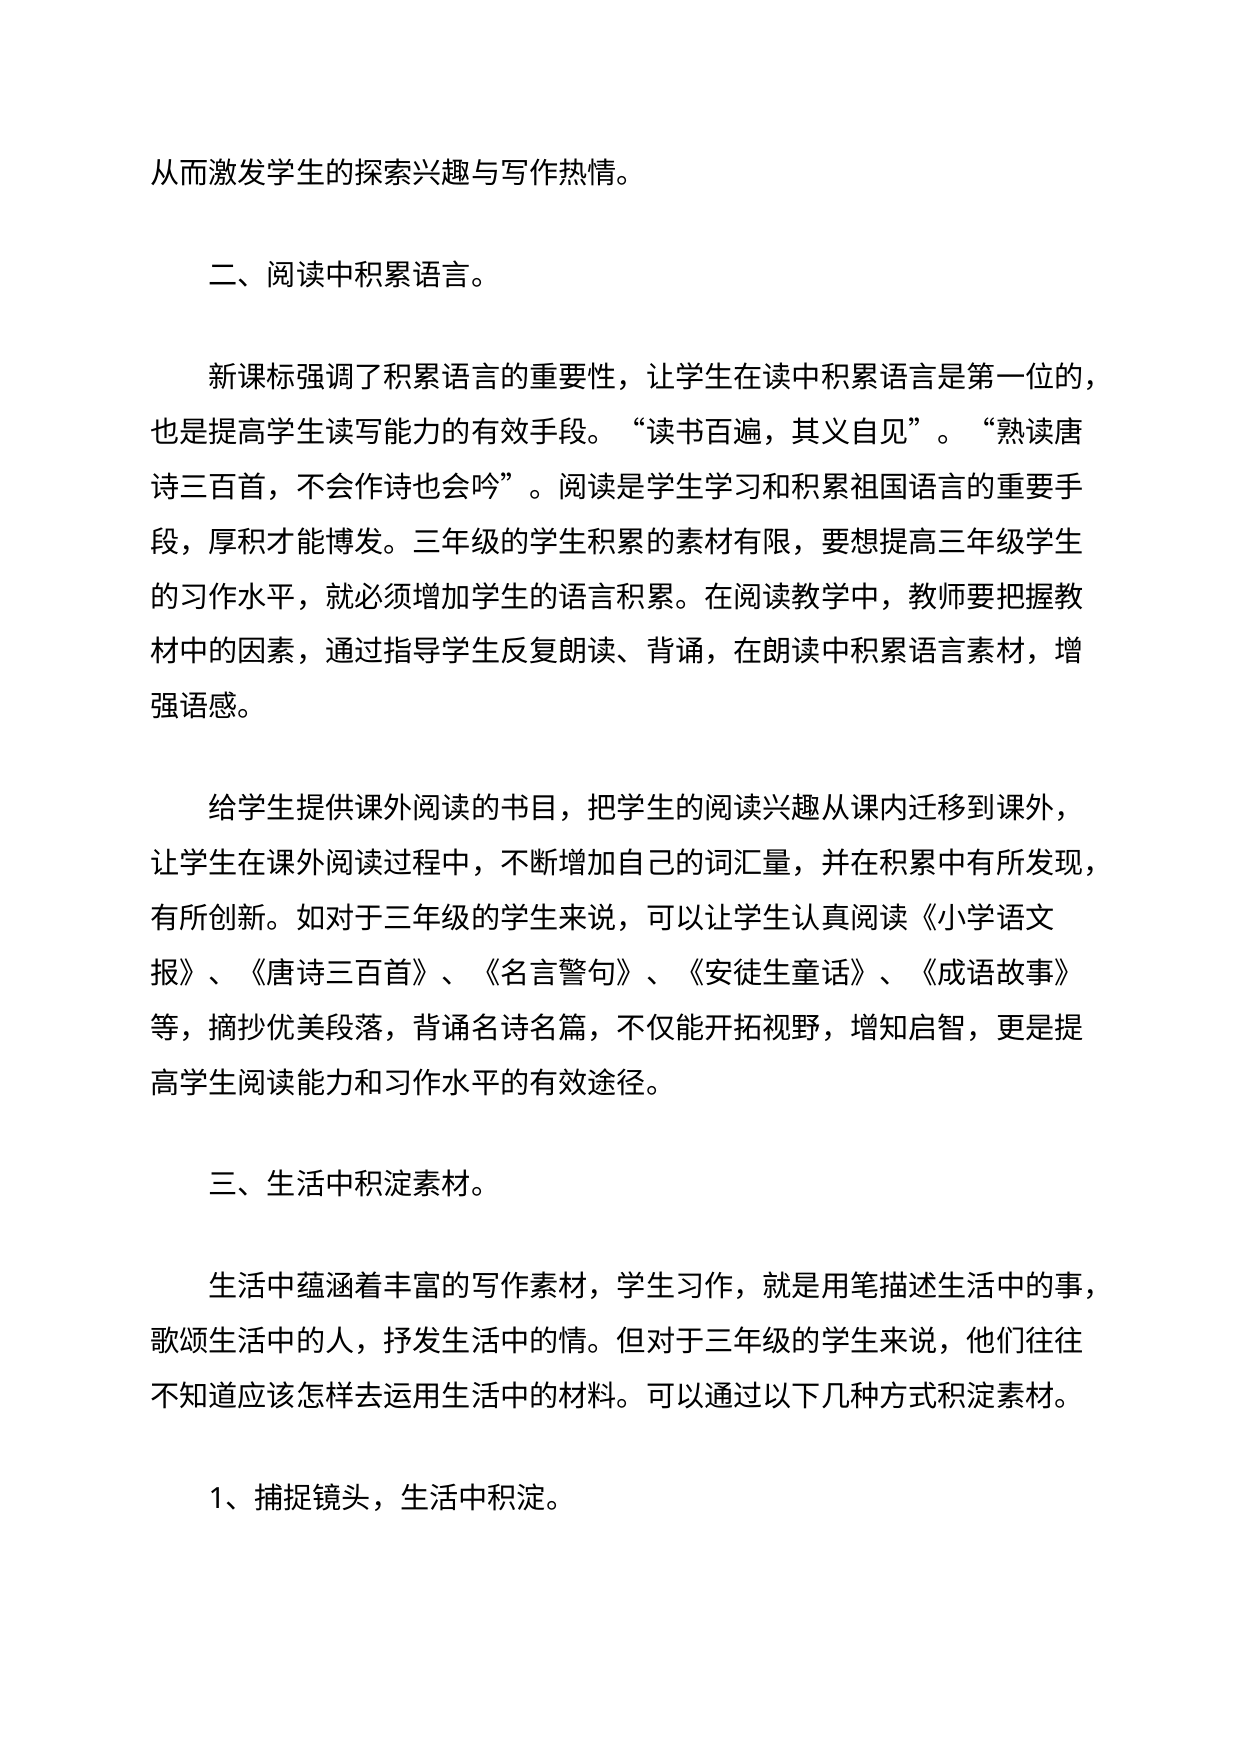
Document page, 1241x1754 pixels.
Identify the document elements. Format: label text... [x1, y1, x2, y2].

text 1、捕捉镜头，生活中积淀。 [150, 1474, 1090, 1517]
text 三、生活中积淀素材。 [150, 1161, 1090, 1203]
text 二、阅读中积累语言。 [150, 252, 1090, 294]
text 新课标强调了积累语言的重要性，让学生在读中积累语言是第一位的，也是提高学生读写能力的有效手段。“读书百遍，其义自见”。“熟读唐诗三百首，不会作诗也会吟”。阅读是学生学习和积累祖国语言的重要手段，厚积才能博发。三年级的学生积累的素材有限，要想提高三年级学生的习作水平，就必须增加学生的语言积累。在阅读教学中，教师要把握教材中的因素，通过指导学生反复朗读、背诵，在朗读中积累语言素材，增强语感。 [150, 353, 1090, 725]
text 给学生提供课外阅读的书目，把学生的阅读兴趣从课内迁移到课外，让学生在课外阅读过程中，不断增加自己的词汇量，并在积累中有所发现，有所创新。如对于三年级的学生来说，可以让学生认真阅读《小学语文报》、《唐诗三百首》、《名言警句》、《安徒生童话》、《成语故事》等，摘抄优美段落，背诵名诗名篇，不仅能开拓视野，增知启智，更是提高学生阅读能力和习作水平的有效途径。 [150, 785, 1090, 1101]
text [150, 150, 1090, 192]
text 生活中蕴涵着丰富的写作素材，学生习作，就是用笔描述生活中的事，歌颂生活中的人，抒发生活中的情。但对于三年级的学生来说，他们往往不知道应该怎样去运用生活中的材料。可以通过以下几种方式积淀素材。 [150, 1263, 1090, 1415]
